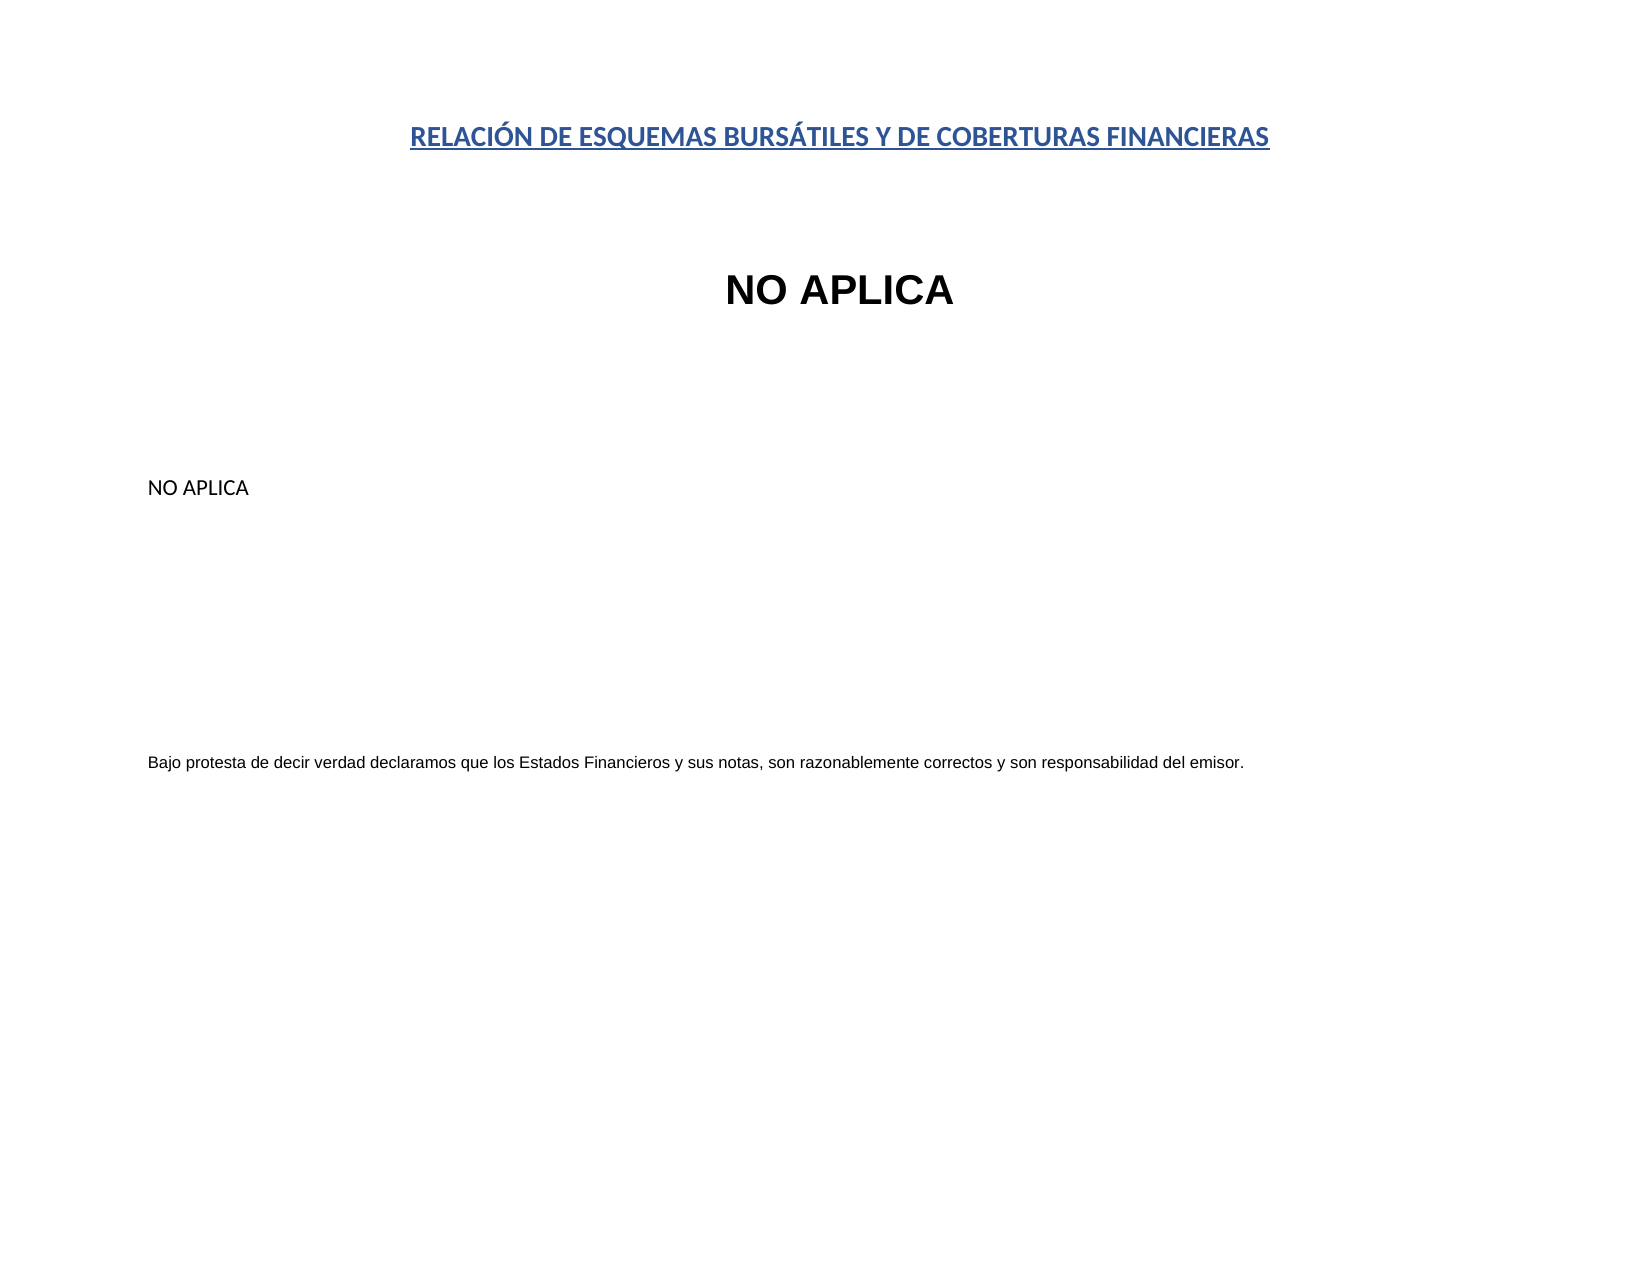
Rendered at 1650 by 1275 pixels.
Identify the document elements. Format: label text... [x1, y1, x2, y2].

text NO APLICA [148, 473, 1532, 501]
text NO APLICA [148, 266, 1532, 314]
text RELACIÓN DE ESQUEMAS BURSÁTILES Y DE COBERTURAS FINANCIERAS [148, 118, 1532, 154]
text Bajo protesta de decir verdad declaramos que los Estados Financieros y sus notas, son razonablemente correctos y son responsabilidad del emisor. [148, 753, 1532, 772]
